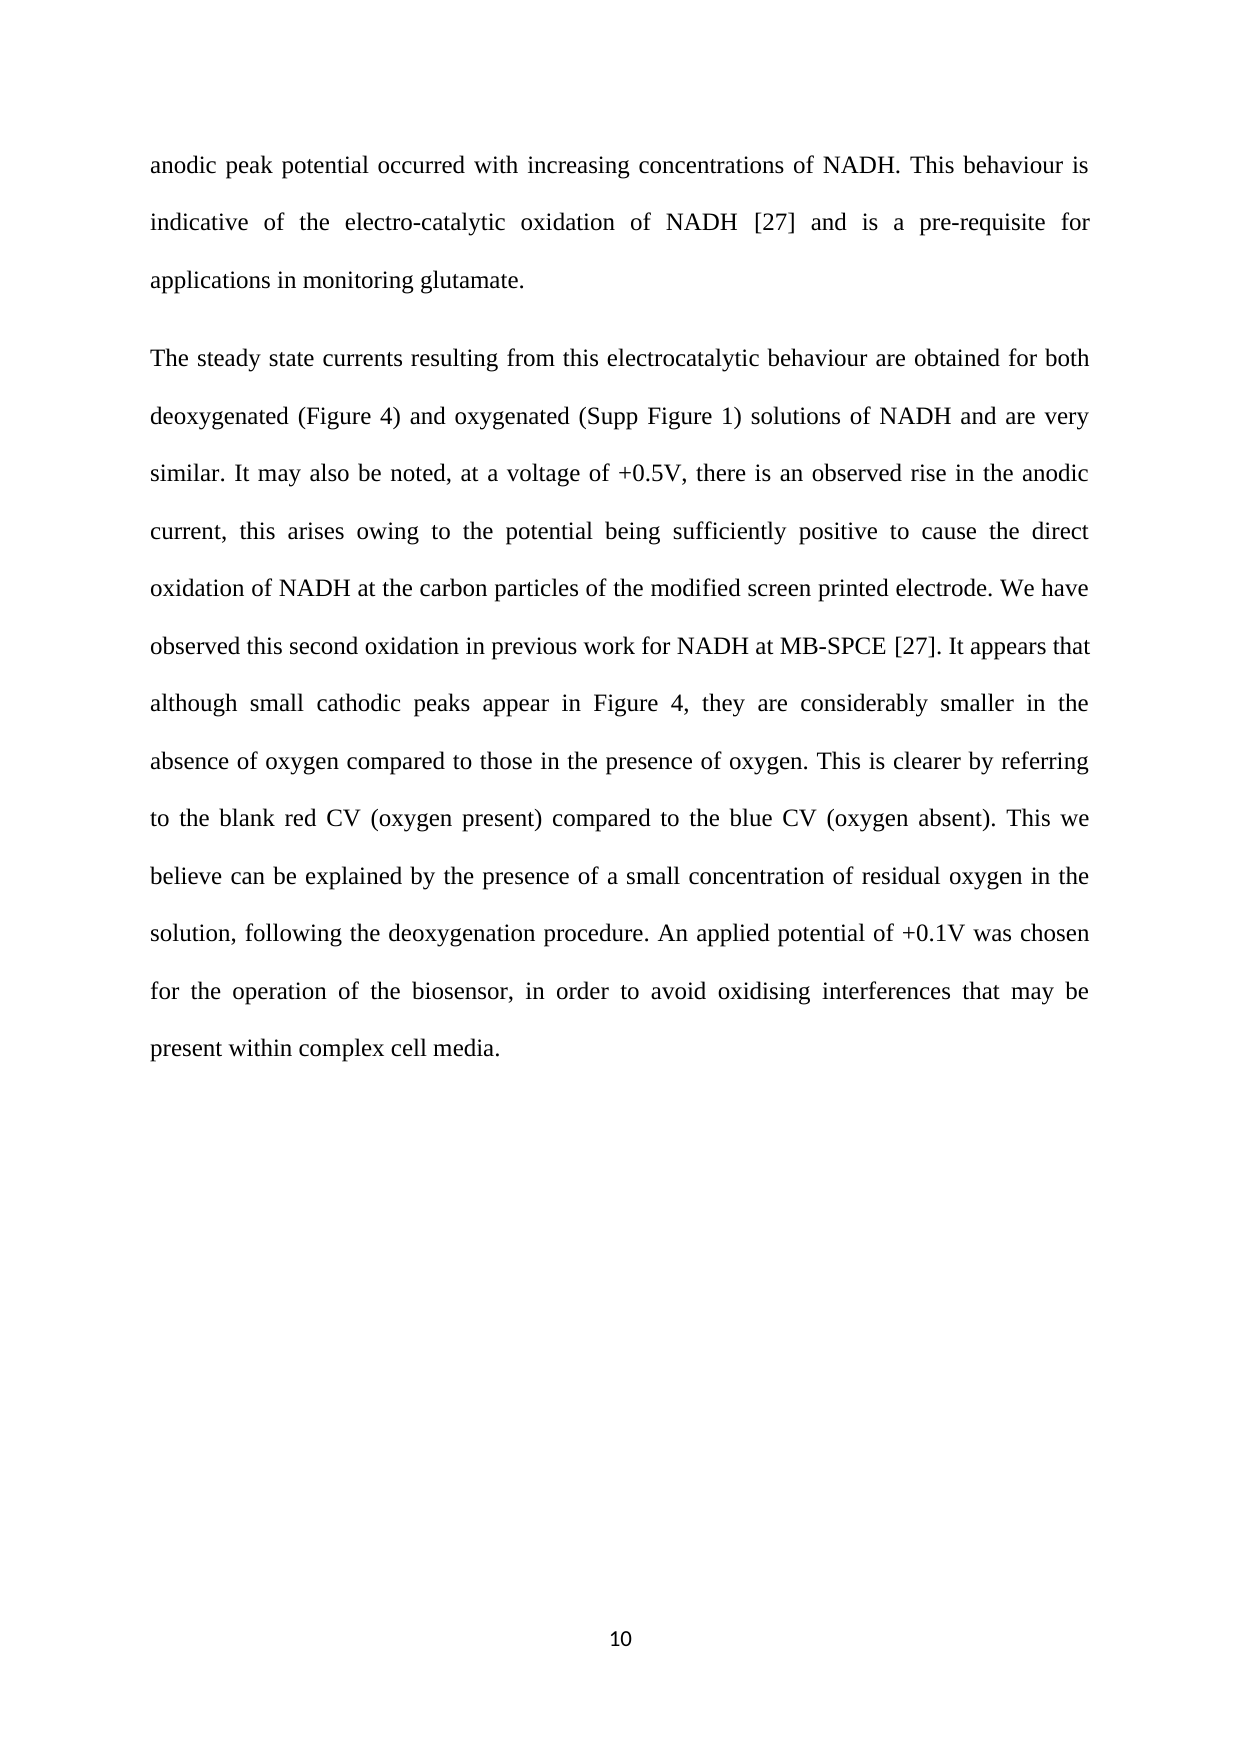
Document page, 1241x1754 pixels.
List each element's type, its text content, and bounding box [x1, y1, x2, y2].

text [150, 150, 1090, 294]
text The steady state currents resulting from this electrocatalytic behaviour are obtained for both deoxygenated (Figure 4) and oxygenated (Supp Figure 1) solutions of NADH and are very similar. It may also be noted, at a voltage of +0.5V, there is an observed rise in the anodic current, this arises owing to the potential being sufficiently positive to cause the direct oxidation of NADH at the carbon particles of the modified screen printed electrode. We have observed this second oxidation in previous work for NADH at MB-SPCE [27]. It appears that although small cathodic peaks appear in Figure 4, they are considerably smaller in the absence of oxygen compared to those in the presence of oxygen. This is clearer by referring to the blank red CV (oxygen present) compared to the blue CV (oxygen absent). This we believe can be explained by the presence of a small concentration of residual oxygen in the solution, following the deoxygenation procedure. An applied potential of +0.1V was chosen for the operation of the biosensor, in order to avoid oxidising interferences that may be present within complex cell media. [150, 343, 1090, 1062]
